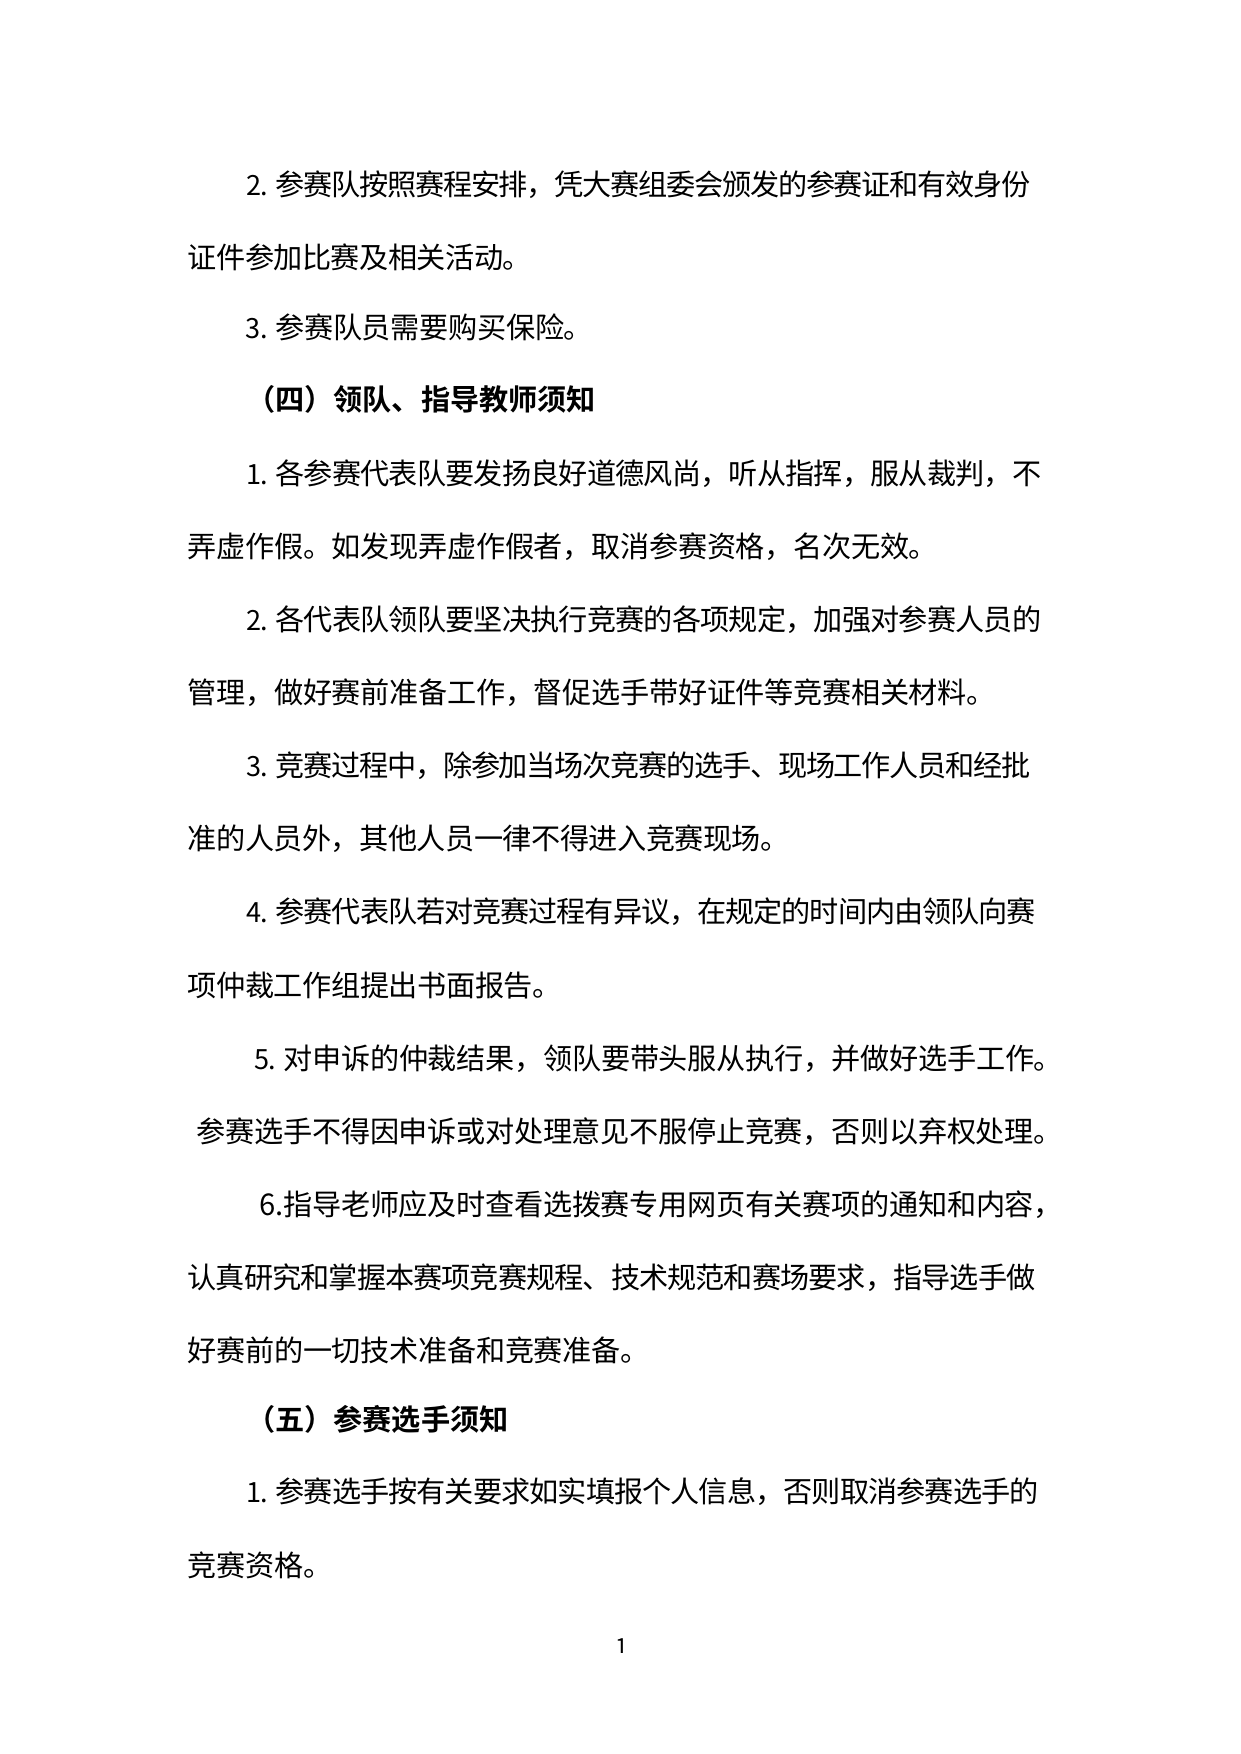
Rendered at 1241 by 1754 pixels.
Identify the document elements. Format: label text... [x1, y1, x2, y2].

list 各参赛代表队要发扬良好道德风尚，听从指挥，服从裁判，不弄虚作假。如发现弄虚作假者，取消参赛资格，名次无效。 [187, 450, 1053, 566]
list 各代表队领队要坚决执行竞赛的各项规定，加强对参赛人员的管理，做好赛前准备工作，督促选手带好证件等竞赛相关材料。 [187, 596, 1053, 712]
list 参赛队员需要购买保险。 [246, 308, 1173, 346]
text 认真研究和掌握本赛项竞赛规程、技术规范和赛场要求，指导选手做好赛前的一切技术准备和竞赛准备。 [187, 1254, 1053, 1370]
list 参赛选手按有关要求如实填报个人信息，否则取消参赛选手的竞赛资格。 [187, 1469, 1053, 1584]
list 参赛代表队若对竞赛过程有异议，在规定的时间内由领队向赛项仲裁工作组提出书面报告。 [187, 889, 1053, 1004]
list 竞赛过程中，除参加当场次竞赛的选手、现场工作人员和经批准的人员外，其他人员一律不得进入竞赛现场。 [187, 743, 1053, 858]
subtitle （四）领队、指导教师须知 [246, 377, 1173, 419]
list 对申诉的仲裁结果，领队要带头服从执行，并做好选手工作。参赛选手不得因申诉或对处理意见不服停止竞赛，否则以弃权处理。6.指导老师应及时查看选拨赛专用网页有关赛项的通知和内容， [187, 1035, 1063, 1224]
list 参赛队按照赛程安排，凭大赛组委会颁发的参赛证和有效身份证件参加比赛及相关活动。 [187, 162, 1053, 277]
subtitle （五）参赛选手须知 [246, 1401, 1173, 1438]
